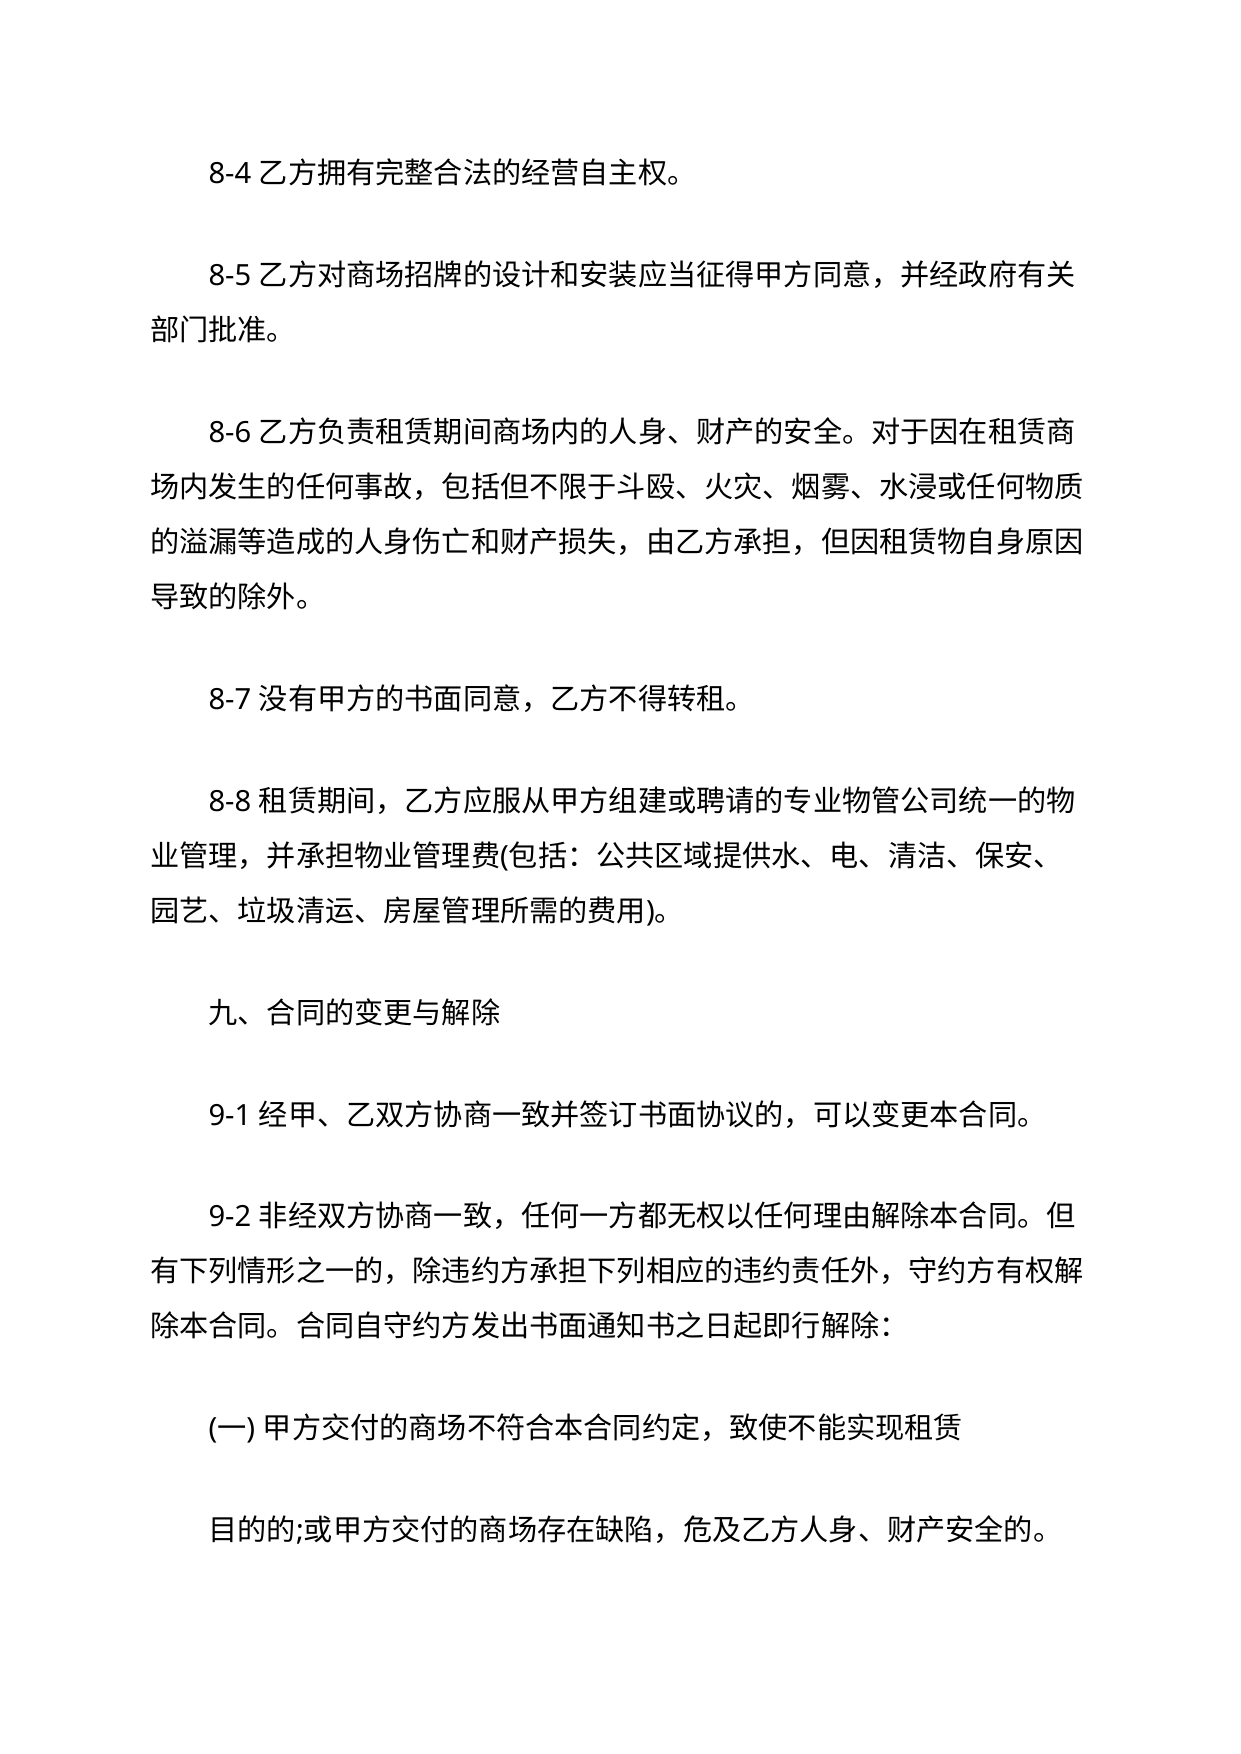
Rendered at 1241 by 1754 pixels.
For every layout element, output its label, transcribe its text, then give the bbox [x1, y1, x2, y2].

text 8-7 没有甲方的书面同意，乙方不得转租。 [150, 675, 1090, 718]
text 8-8 租赁期间，乙方应服从甲方组建或聘请的专业物管公司统一的物业管理，并承担物业管理费(包括：公共区域提供水、电、清洁、保安、园艺、垃圾清运、房屋管理所需的费用)。 [150, 777, 1090, 930]
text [150, 1507, 1090, 1549]
text 9-1 经甲、乙双方协商一致并签订书面协议的，可以变更本合同。 [150, 1091, 1090, 1133]
text 8-6 乙方负责租赁期间商场内的人身、财产的安全。对于因在租赁商场内发生的任何事故，包括但不限于斗殴、火灾、烟雾、水浸或任何物质的溢漏等造成的人身伤亡和财产损失，由乙方承担，但因租赁物自身原因导致的除外。 [150, 409, 1090, 616]
text 8-4 乙方拥有完整合法的经营自主权。 [150, 150, 1090, 192]
text (一) 甲方交付的商场不符合本合同约定，致使不能实现租赁 [150, 1405, 1090, 1447]
text 8-5 乙方对商场招牌的设计和安装应当征得甲方同意，并经政府有关部门批准。 [150, 252, 1090, 349]
text 9-2 非经双方协商一致，任何一方都无权以任何理由解除本合同。但有下列情形之一的，除违约方承担下列相应的违约责任外，守约方有权解除本合同。合同自守约方发出书面通知书之日起即行解除： [150, 1193, 1090, 1345]
text 九、合同的变更与解除 [150, 989, 1090, 1032]
